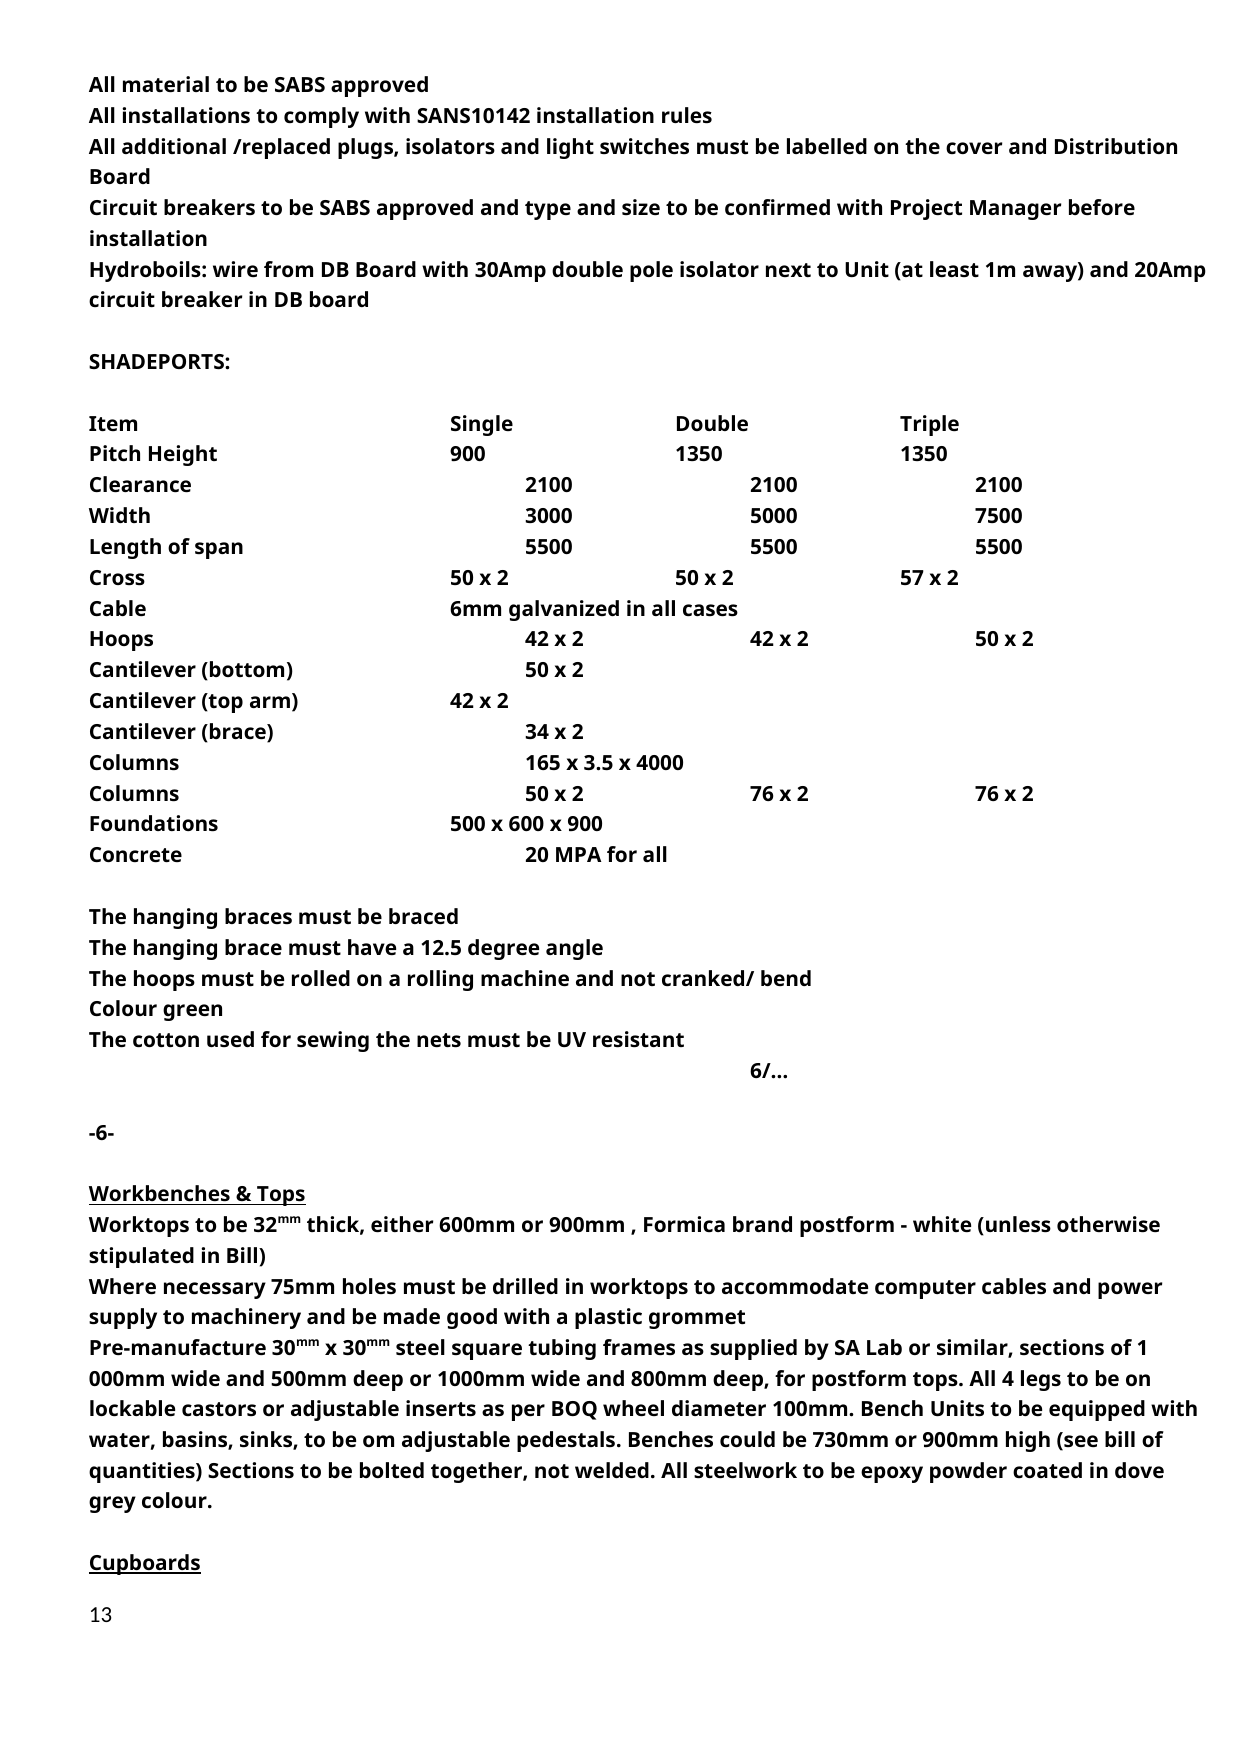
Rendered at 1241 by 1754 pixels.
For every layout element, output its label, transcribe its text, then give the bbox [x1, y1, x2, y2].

text -6- [89, 1118, 1211, 1146]
text Width 3000 5000 7500 [89, 501, 1211, 530]
text Where necessary 75mm holes must be drilled in worktops to accommodate computer cables and power supply to machinery and be made good with a plastic grommet [89, 1272, 1211, 1331]
text Item Single Double Triple [89, 409, 1211, 437]
text Worktops to be 32mm thick, either 600mm or 900mm , Formica brand postform - white (unless otherwise stipulated in Bill) [89, 1210, 1211, 1269]
text Length of span 5500 5500 5500 [89, 532, 1211, 561]
text Cantilever (bottom) 50 x 2 [89, 655, 1211, 684]
text Columns 165 x 3.5 x 4000 [89, 748, 1211, 776]
text Cantilever (brace) 34 x 2 [89, 717, 1211, 746]
text Hoops 42 x 2 42 x 2 50 x 2 [89, 624, 1211, 653]
text Workbenches & Tops [89, 1179, 1211, 1208]
text Circuit breakers to be SABS approved and type and size to be confirmed with Project Manager before installation [89, 193, 1211, 252]
text Columns 50 x 2 76 x 2 76 x 2 [89, 779, 1211, 807]
text Cable 6mm galvanized in all cases [89, 594, 1211, 622]
text Cantilever (top arm) 42 x 2 [89, 686, 1211, 715]
text The hanging braces must be braced [89, 902, 1211, 931]
text Clearance 2100 2100 2100 [89, 470, 1211, 499]
text Pre-manufacture 30mm x 30mm steel square tubing frames as supplied by SA Lab or similar, sections of 1 000mm wide and 500mm deep or 1000mm wide and 800mm deep, for postform tops. All 4 legs to be on lockable castors or adjustable inserts as per BOQ wheel diameter 100mm. Bench Units to be equipped with water, basins, sinks, to be om adjustable pedestals. Benches could be 730mm or 900mm high (see bill of quantities) Sections to be bolted together, not welded. All steelwork to be epoxy powder coated in dove grey colour. [89, 1333, 1211, 1515]
text The hoops must be rolled on a rolling machine and not cranked/ bend [89, 964, 1211, 992]
text The cotton used for sewing the nets must be UV resistant [89, 1025, 1211, 1054]
text All additional /replaced plugs, isolators and light switches must be labelled on the cover and Distribution Board [89, 132, 1211, 191]
text Pitch Height 900 1350 1350 [89, 439, 1211, 468]
text SHADEPORTS: [89, 347, 1211, 376]
text Colour green [89, 994, 1211, 1023]
text Cross 50 x 2 50 x 2 57 x 2 [89, 563, 1211, 591]
text All material to be SABS approved [89, 70, 1211, 99]
text Hydroboils: wire from DB Board with 30Amp double pole isolator next to Unit (at least 1m away) and 20Amp circuit breaker in DB board [89, 255, 1211, 314]
text 6/… [89, 1056, 1211, 1085]
text Concrete 20 MPA for all [89, 840, 1211, 869]
text All installations to comply with SANS10142 installation rules [89, 101, 1211, 129]
text Foundations 500 x 600 x 900 [89, 809, 1211, 838]
text The hanging brace must have a 12.5 degree angle [89, 933, 1211, 961]
text Cupboards [89, 1548, 1211, 1577]
